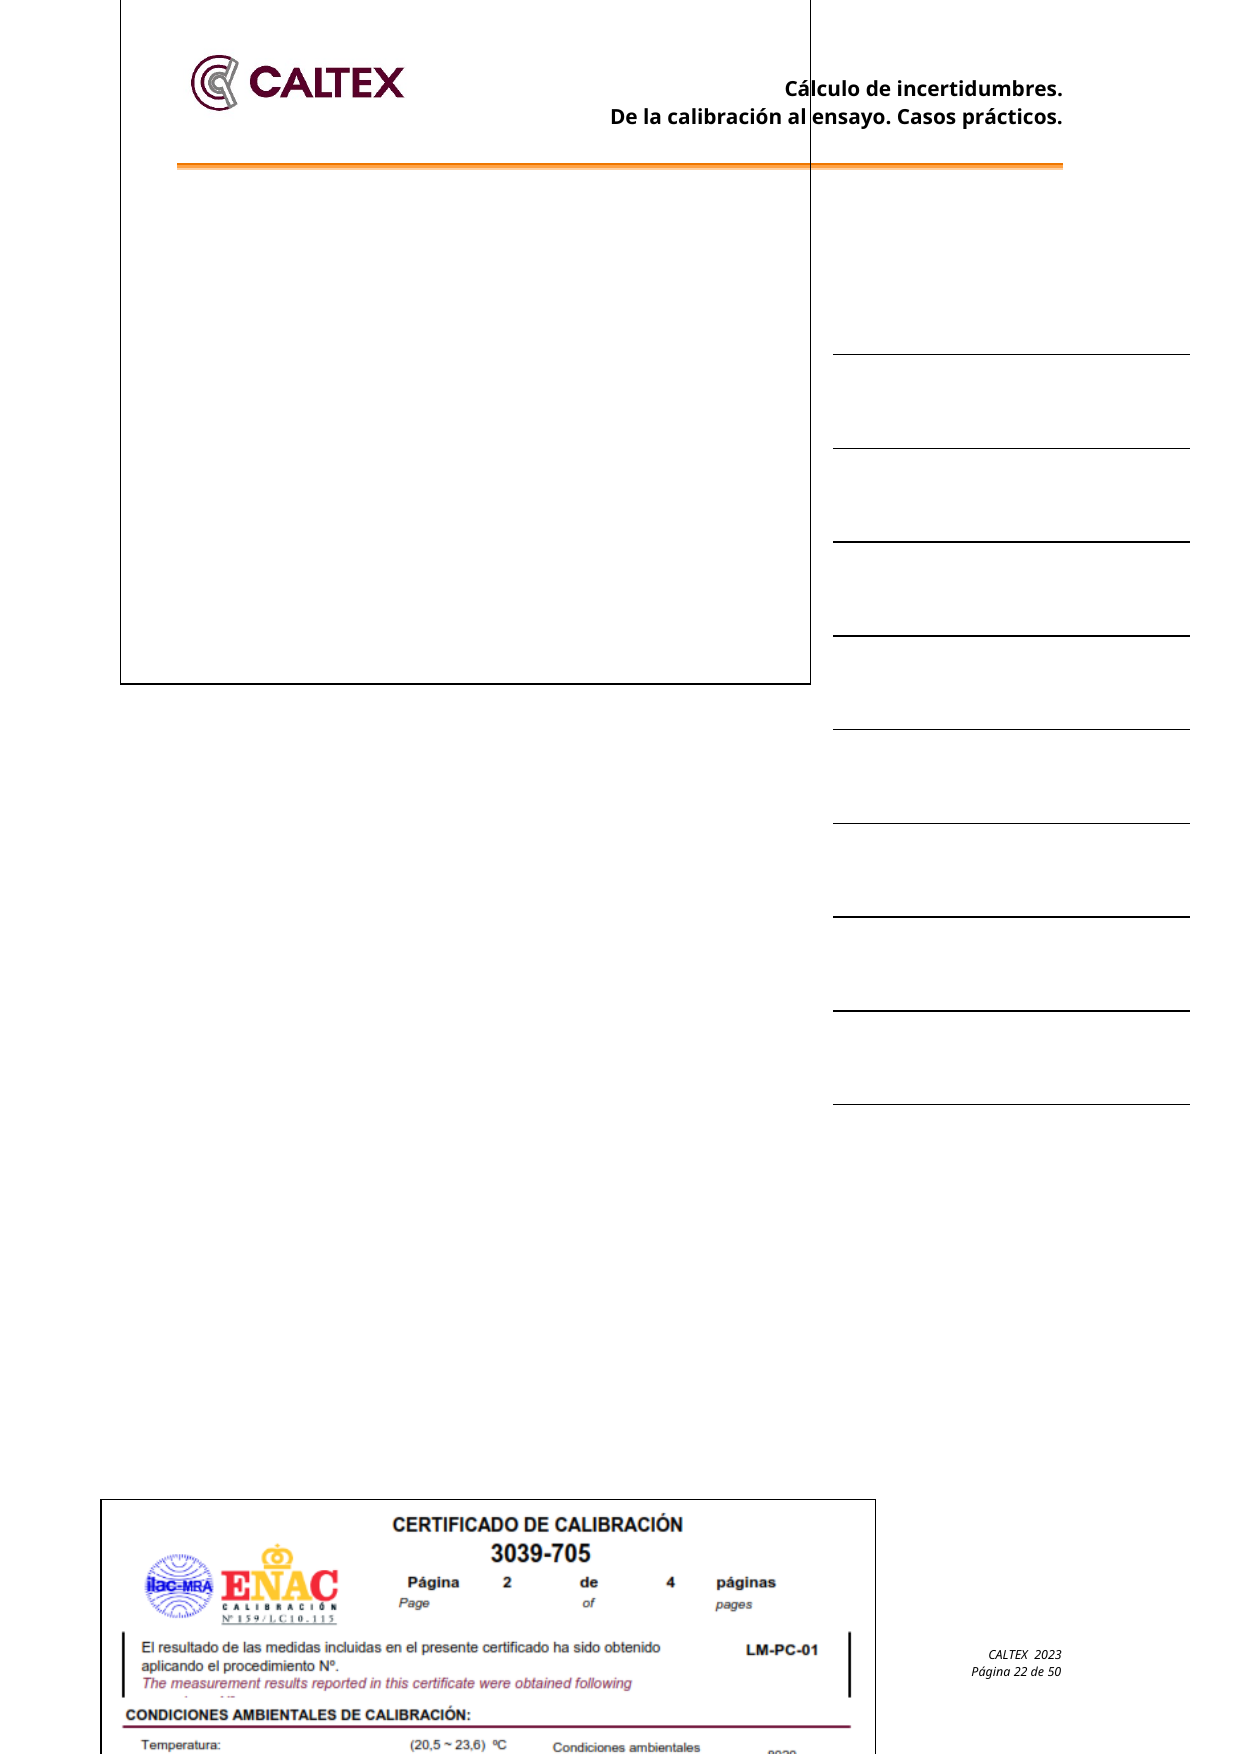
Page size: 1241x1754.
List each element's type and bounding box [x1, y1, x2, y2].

picture [102, 1500, 875, 1754]
picture [163, 38, 432, 127]
